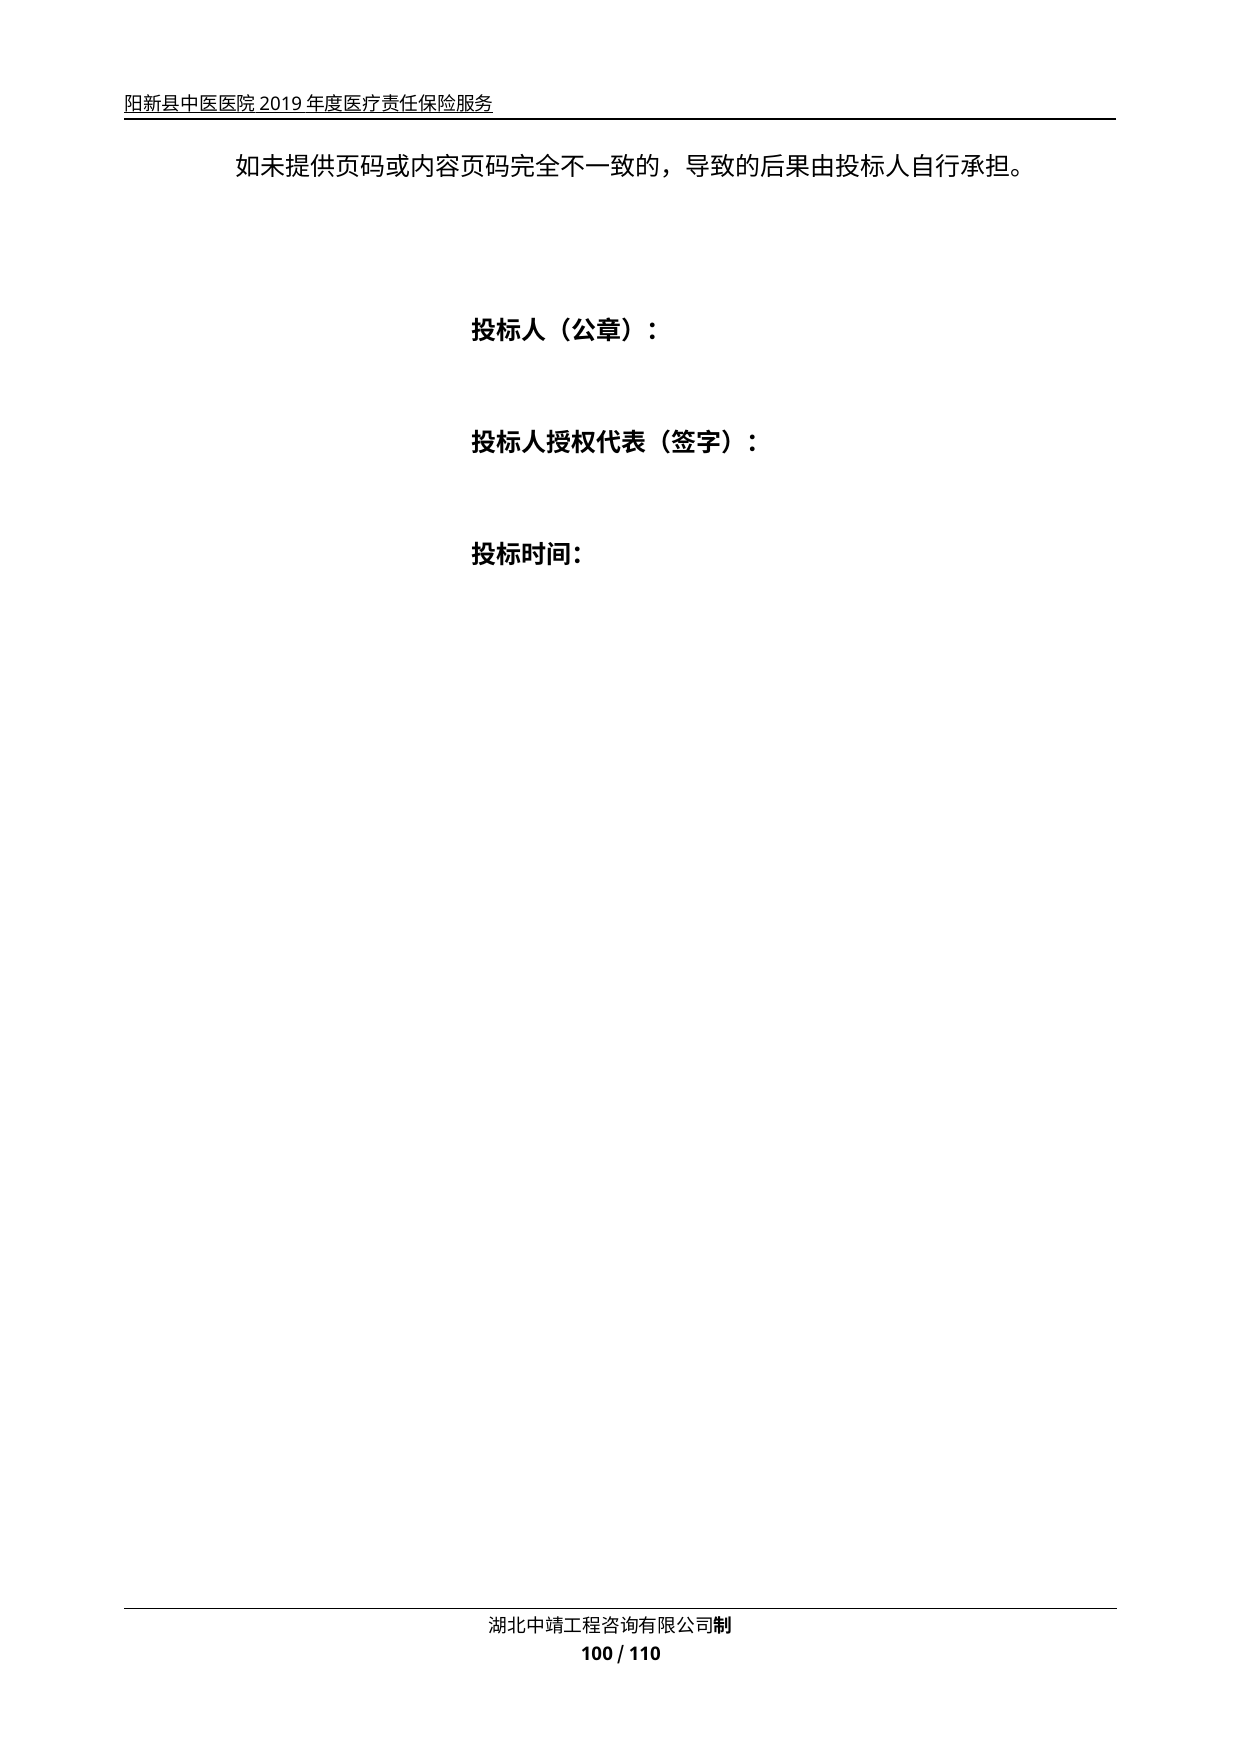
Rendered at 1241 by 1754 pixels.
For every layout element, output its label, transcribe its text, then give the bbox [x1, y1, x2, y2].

text 投标时间： [124, 520, 1116, 585]
text 投标人（公章）： [124, 296, 1116, 361]
text 投标人授权代表（签字）： [124, 408, 1116, 473]
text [198, 132, 1116, 197]
